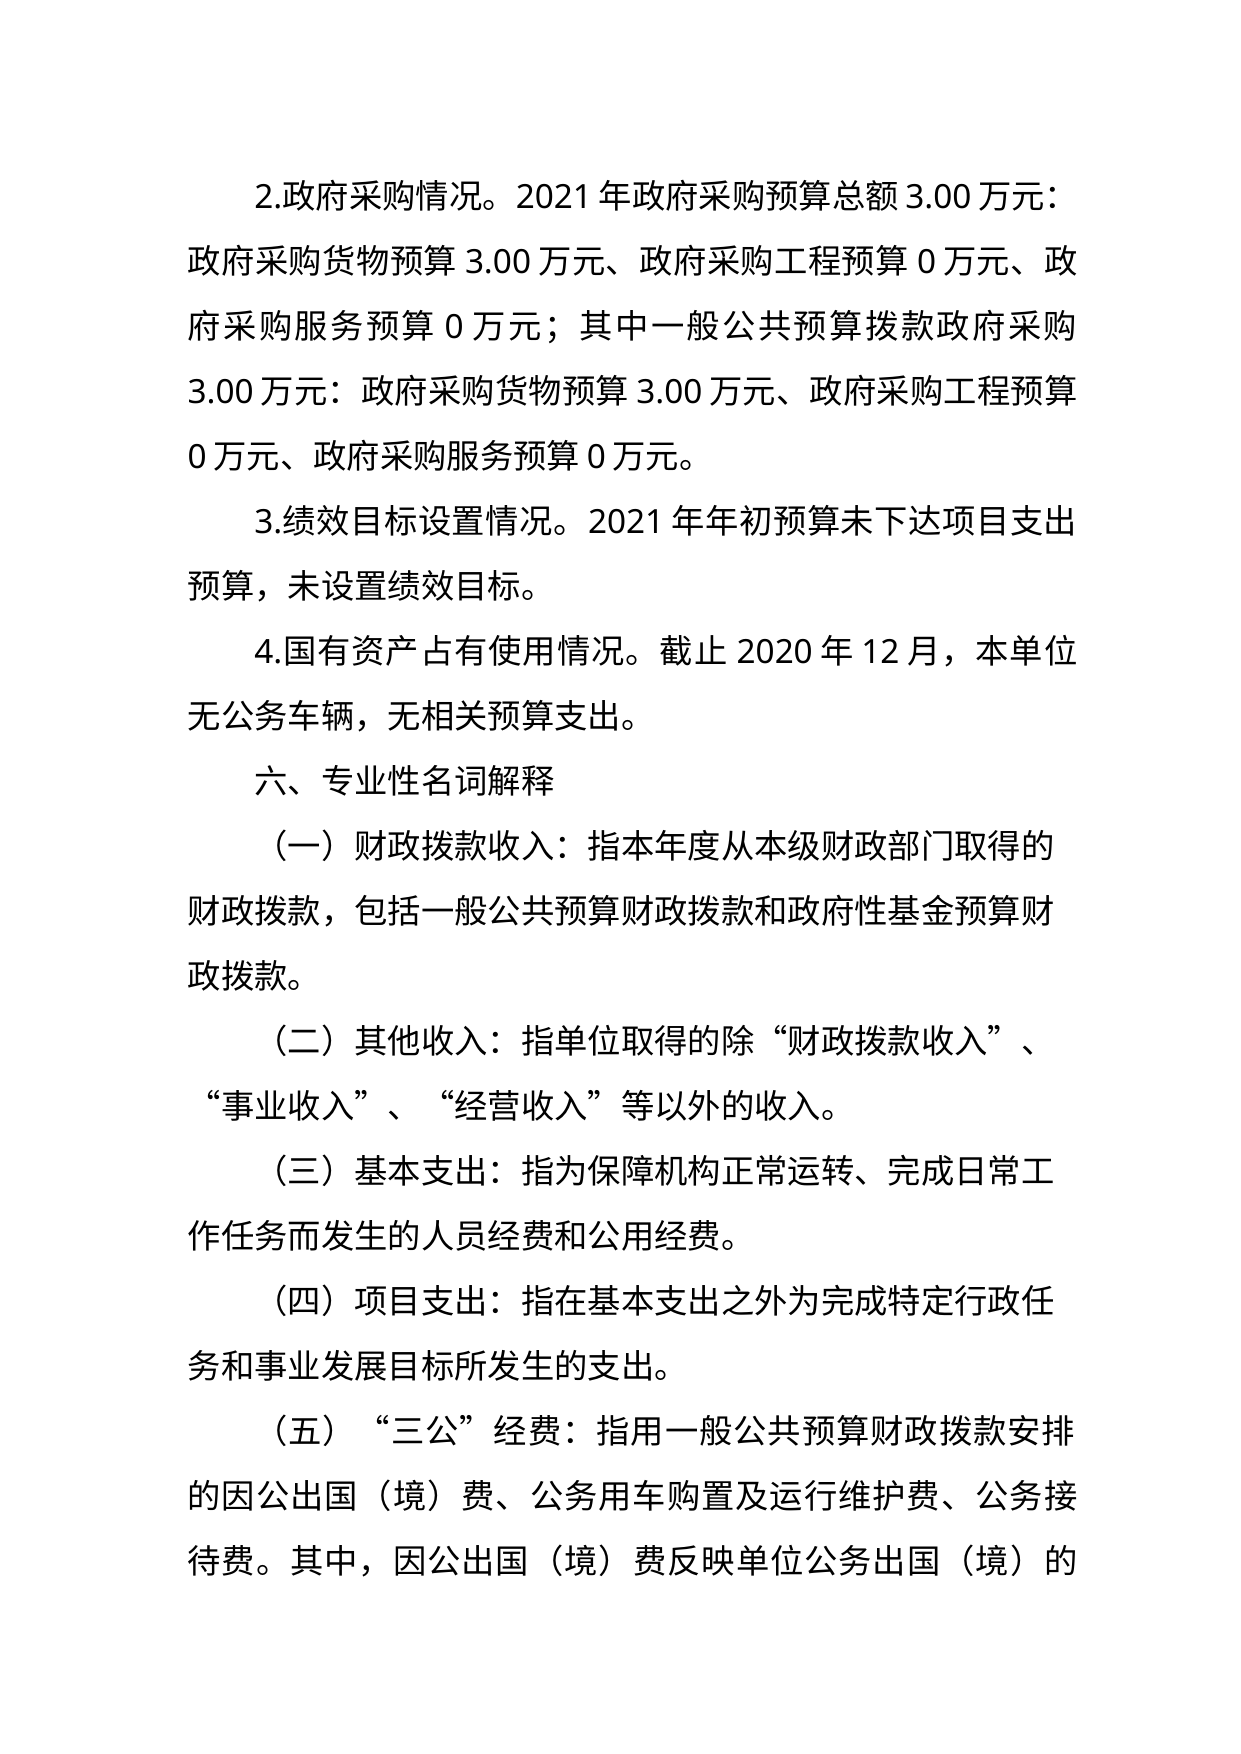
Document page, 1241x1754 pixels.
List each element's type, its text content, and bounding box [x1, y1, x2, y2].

list （二）其他收入：指单位取得的除“财政拨款收入”、“事业收入”、“经营收入”等以外的收入。 [187, 1007, 1078, 1137]
text 3.绩效目标设置情况。2021年年初预算未下达项目支出预算，未设置绩效目标。 [187, 487, 1078, 617]
list （四）项目支出：指在基本支出之外为完成特定行政任务和事业发展目标所发生的支出。 [187, 1267, 1078, 1397]
text 2.政府采购情况。2021年政府采购预算总额3.00万元：政府采购货物预算3.00万元、政府采购工程预算0万元、政府采购服务预算0万元；其中一般公共预算拨款政府采购3.00万元：政府采购货物预算3.00万元、政府采购工程预算0万元、政府采购服务预算0万元。 [187, 162, 1078, 487]
text 4.国有资产占有使用情况。截止2020年12月，本单位无公务车辆，无相关预算支出。 [187, 617, 1078, 747]
list （三）基本支出：指为保障机构正常运转、完成日常工作任务而发生的人员经费和公用经费。 [187, 1137, 1078, 1267]
text 六、专业性名词解释 [254, 747, 1078, 812]
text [187, 1397, 1078, 1592]
list （一）财政拨款收入：指本年度从本级财政部门取得的财政拨款，包括一般公共预算财政拨款和政府性基金预算财政拨款。 [187, 812, 1078, 1007]
